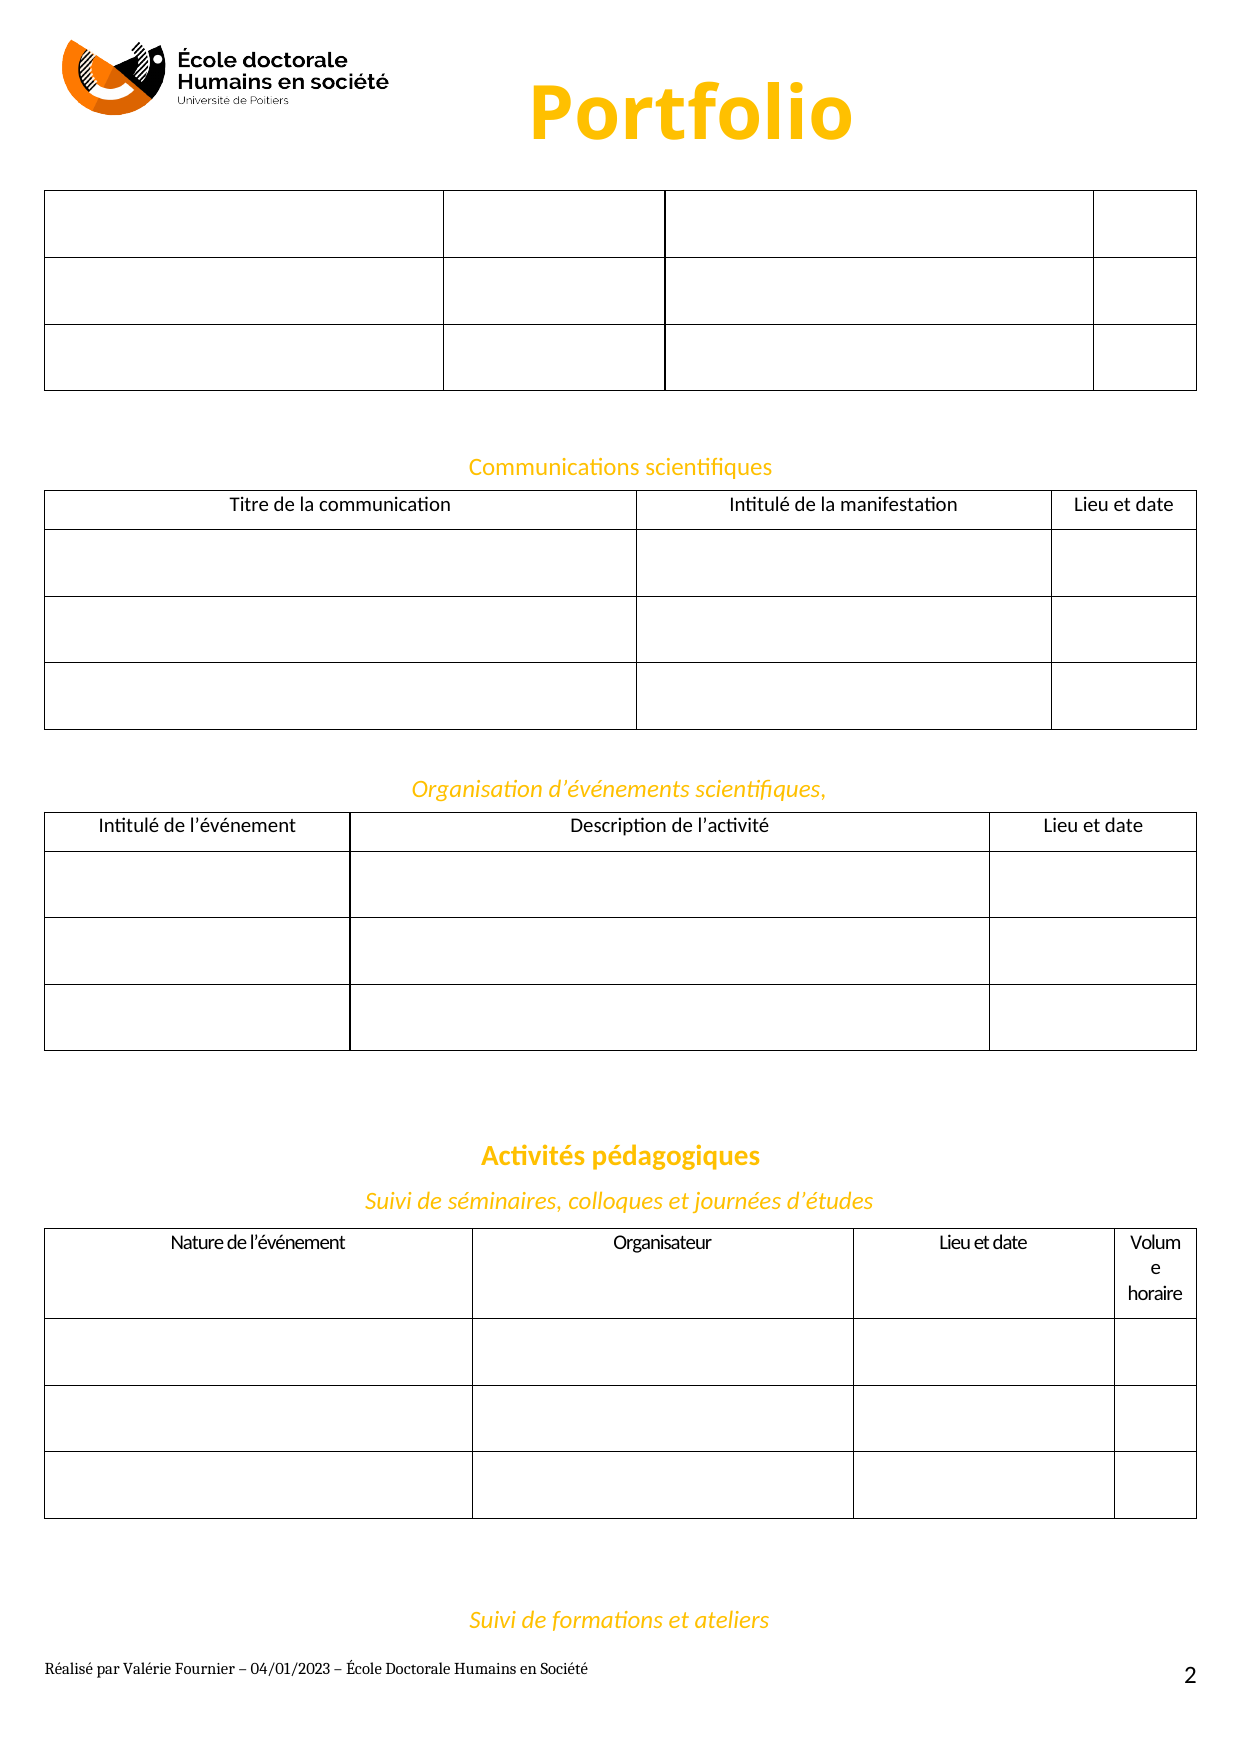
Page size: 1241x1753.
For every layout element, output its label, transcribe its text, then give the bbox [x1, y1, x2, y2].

table_cell [854, 1319, 1114, 1384]
text Suivi de formations et ateliers [44, 1605, 1197, 1635]
table_cell [854, 1452, 1114, 1518]
subtitle Organisation d’événements scientifiques, [44, 773, 1197, 803]
table_cell [351, 852, 989, 917]
table_cell [444, 258, 664, 323]
table_cell [45, 597, 636, 662]
table_cell [1094, 325, 1196, 390]
table_header Intitulé de la manifestation [637, 491, 1051, 529]
table_cell [45, 663, 636, 729]
table_cell [1052, 597, 1196, 662]
table_cell [45, 918, 349, 984]
table_cell [351, 918, 989, 984]
table_cell [666, 258, 1093, 323]
subtitle Activités pédagogiques [44, 1137, 1197, 1173]
table_header Lieu et date [990, 813, 1196, 851]
table_cell [473, 1452, 853, 1518]
table_cell [444, 191, 664, 257]
table_cell [45, 530, 636, 596]
table_cell [637, 597, 1051, 662]
table_header Lieu et date [854, 1229, 1114, 1318]
subtitle Communications scientifiques [44, 451, 1197, 482]
table_cell [990, 918, 1196, 984]
table_cell [1052, 663, 1196, 729]
table_cell [473, 1319, 853, 1384]
table_header Organisateur [473, 1229, 853, 1318]
table_header Lieu et date [1052, 491, 1196, 529]
table_cell [45, 1452, 472, 1518]
table_cell [666, 325, 1093, 390]
table_header Volume horaire [1115, 1229, 1196, 1318]
table_cell [444, 325, 664, 390]
table_cell [637, 663, 1051, 729]
table_cell [45, 191, 443, 257]
table_header Intitulé de l’événement [45, 813, 349, 851]
table_header Description de l’activité [351, 813, 989, 851]
table_header Titre de la communication [45, 491, 636, 529]
table_cell [45, 1386, 472, 1451]
table_cell [1094, 191, 1196, 257]
table_cell [45, 852, 349, 917]
table_cell [990, 985, 1196, 1050]
table_cell [45, 985, 349, 1050]
table_cell [1115, 1452, 1196, 1518]
table_cell [45, 325, 443, 390]
table_header Nature de l’événement [45, 1229, 472, 1318]
table_cell [45, 258, 443, 323]
table_cell [351, 985, 989, 1050]
table_cell [637, 530, 1051, 596]
picture [44, 14, 397, 140]
table_cell [854, 1386, 1114, 1451]
text Suivi de séminaires, colloques et journées d’études [44, 1185, 1197, 1216]
table_cell [45, 1319, 472, 1384]
table_cell [1052, 530, 1196, 596]
table_cell [990, 852, 1196, 917]
table_cell [666, 191, 1093, 257]
table_cell [1115, 1319, 1196, 1384]
table_cell [473, 1386, 853, 1451]
table_cell [1094, 258, 1196, 323]
table_cell [1115, 1386, 1196, 1451]
